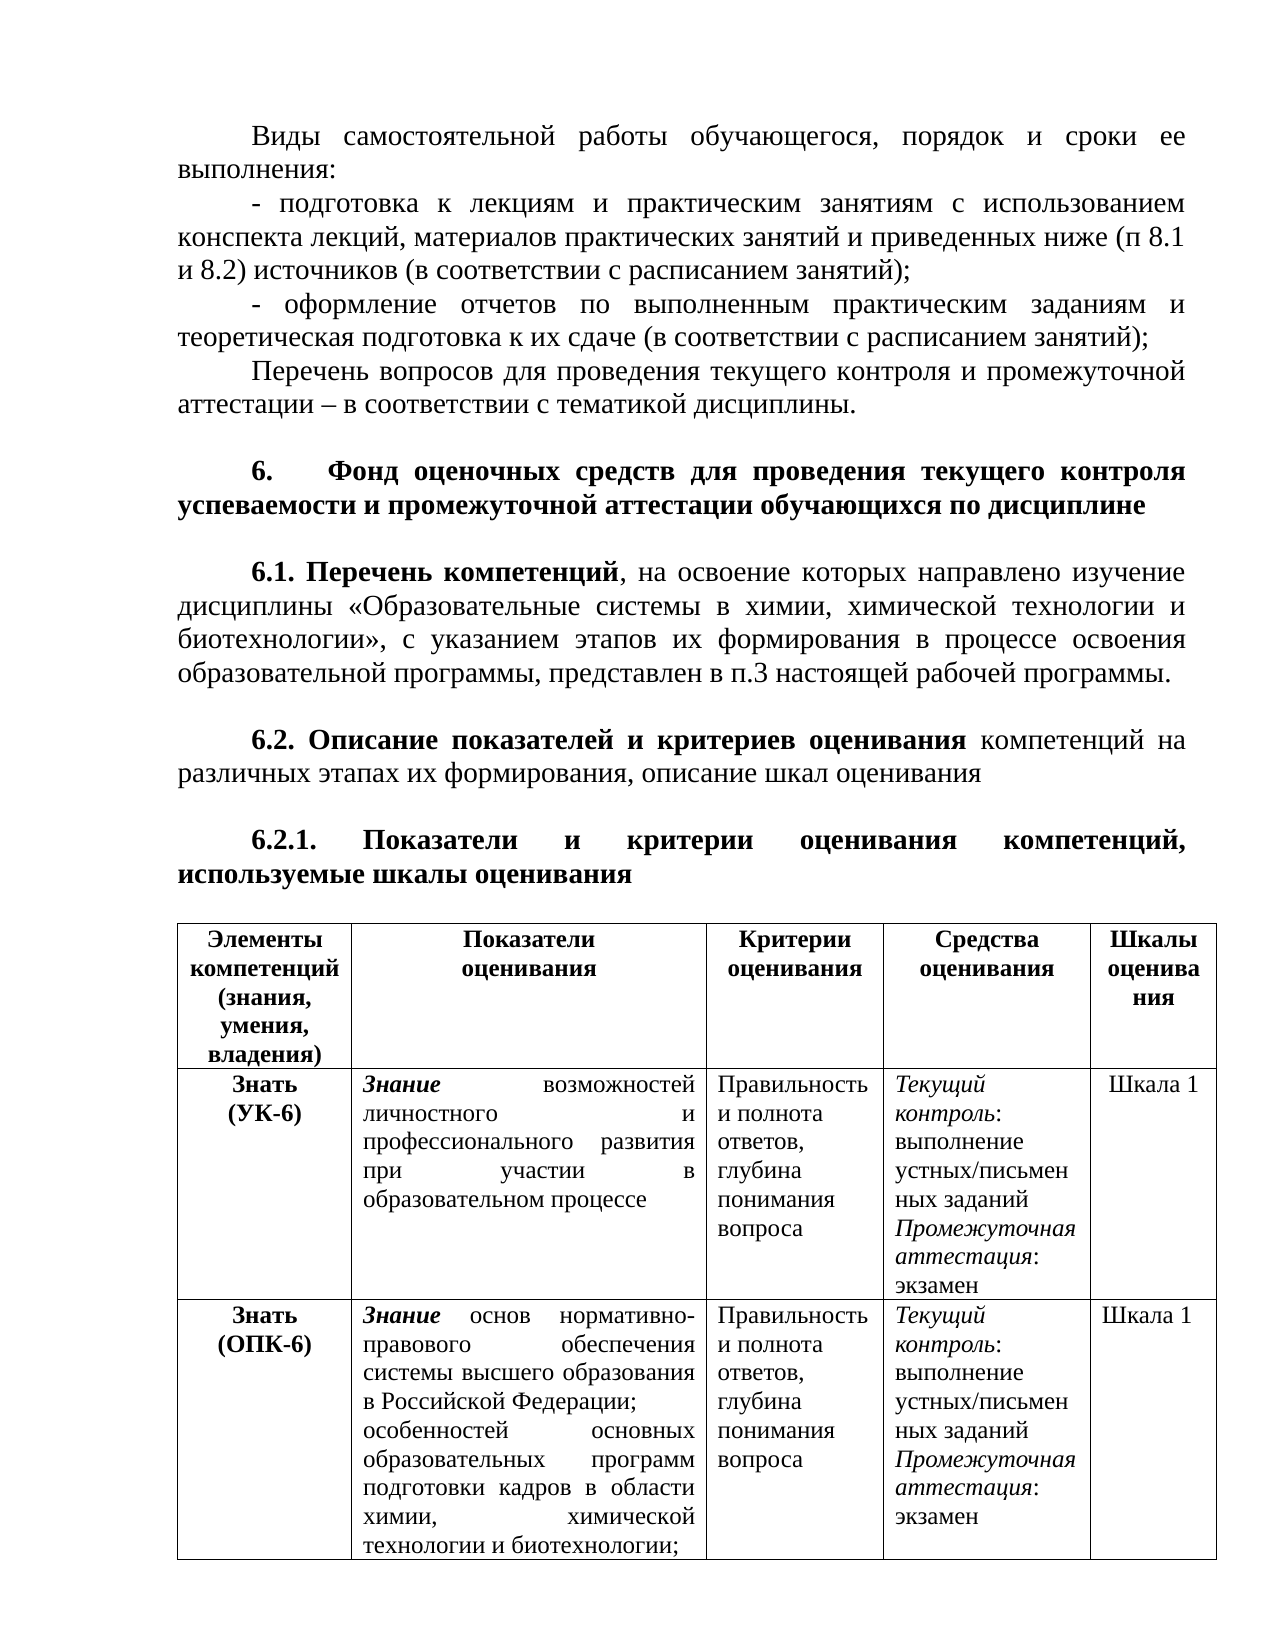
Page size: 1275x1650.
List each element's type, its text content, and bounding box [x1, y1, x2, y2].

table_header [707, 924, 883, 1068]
list Фонд оценочных средств для проведения текущего контроля успеваемости и промежуточной аттестации обучающихся по дисциплине [177, 453, 1186, 521]
text Перечень вопросов для проведения текущего контроля и промежуточной аттестации – в соответствии с тематикой дисциплины. [177, 353, 1186, 420]
text - подготовка к лекциям и практическим занятиям с использованием конспекта лекций, материалов практических занятий и приведенных ниже (п 8.1 и 8.2) источников (в соответствии с расписанием занятий); [177, 185, 1186, 286]
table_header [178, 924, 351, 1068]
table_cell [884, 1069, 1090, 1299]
text Виды самостоятельной работы обучающегося, порядок и сроки ее выполнения: [177, 118, 1186, 185]
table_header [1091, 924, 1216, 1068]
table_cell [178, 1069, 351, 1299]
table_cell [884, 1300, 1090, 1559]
text - оформление отчетов по выполненным практическим заданиям и теоретическая подготовка к их сдаче (в соответствии с расписанием занятий); [177, 286, 1186, 353]
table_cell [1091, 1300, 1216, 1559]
text 6.2.1. Показатели и критерии оценивания компетенций, используемые шкалы оценивания [177, 822, 1186, 889]
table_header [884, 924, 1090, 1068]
text 6.2. Описание показателей и критериев оценивания компетенций на различных этапах их формирования, описание шкал оценивания [177, 722, 1186, 789]
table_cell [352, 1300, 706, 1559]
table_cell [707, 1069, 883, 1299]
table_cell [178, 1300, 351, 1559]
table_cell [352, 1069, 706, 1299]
text 6.1. Перечень компетенций, на освоение которых направлено изучение дисциплины «Образовательные системы в химии, химической технологии и биотехнологии», с указанием этапов их формирования в процессе освоения образовательной программы, представлен в п.3 настоящей рабочей программы. [177, 554, 1186, 688]
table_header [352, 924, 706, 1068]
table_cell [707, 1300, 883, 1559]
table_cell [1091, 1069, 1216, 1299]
